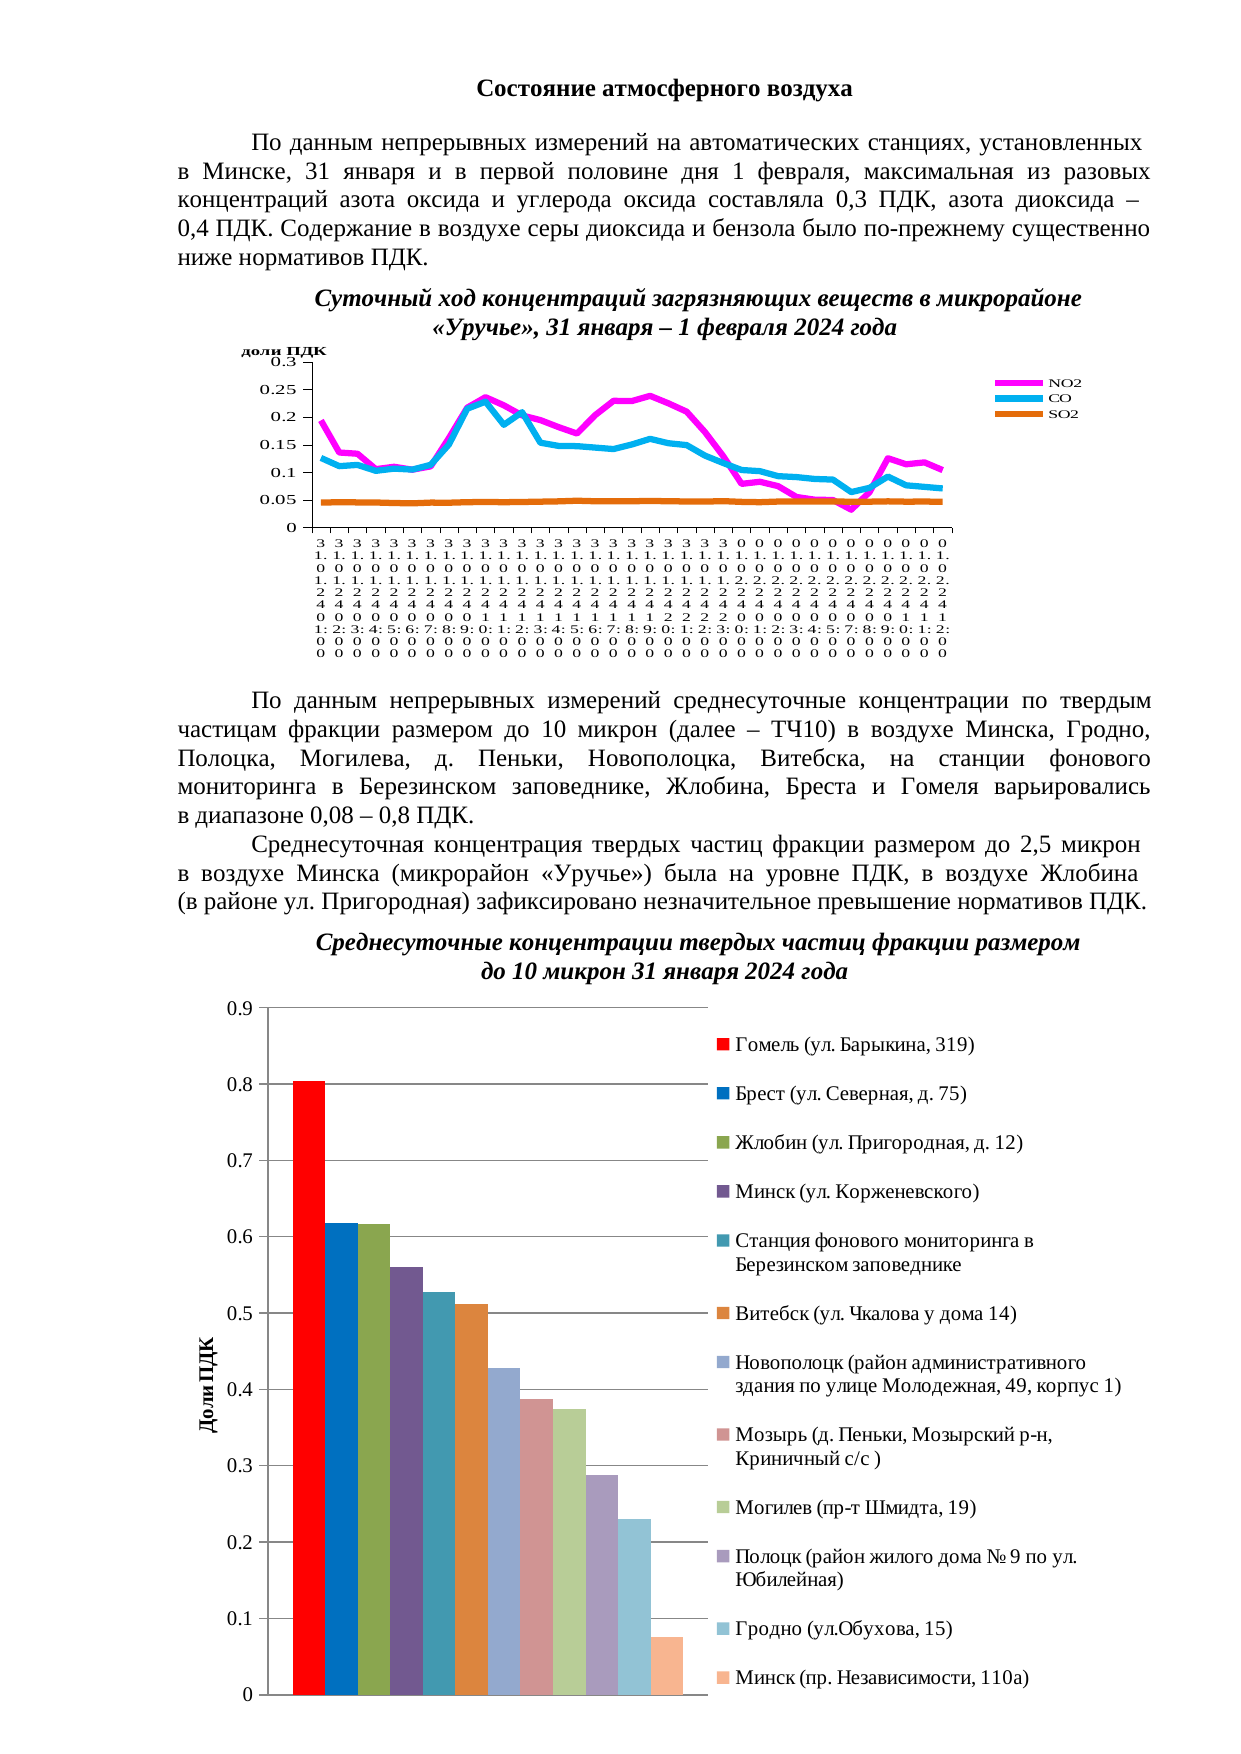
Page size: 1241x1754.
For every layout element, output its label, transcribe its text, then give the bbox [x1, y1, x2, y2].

text Суточный ход концентраций загрязняющих веществ в микрорайоне «Уручье», 31 января – 1 февраля 2024 года [177, 283, 1152, 340]
title Состояние атмосферного воздуха [177, 73, 1152, 102]
text Среднесуточная концентрация твердых частиц фракции размером до 2,5 микрон в воздухе Минска (микрорайон «Уручье») была на уровне ПДК, в воздухе Жлобина (в районе ул. Пригородная) зафиксировано незначительное превышение нормативов ПДК. [177, 829, 1152, 915]
text Среднесуточные концентрации твердых частиц фракции размером до 10 микрон 31 января 2024 года [177, 927, 1152, 984]
text По данным непрерывных измерений среднесуточные концентрации по твердым частицам фракции размером до 10 микрон (далее – ТЧ10) в воздухе Минска, Гродно, Полоцка, Могилева, д. Пеньки, Новополоцка, Витебска, на станции фонового мониторинга в Березинском заповеднике, Жлобина, Бреста и Гомеля варьировались в диапазоне 0,08 – 0,8 ПДК. [177, 685, 1152, 829]
text По данным непрерывных измерений на автоматических станциях, установленных в Минске, 31 января и в первой половине дня 1 февраля, максимальная из разовых концентраций азота оксида и углерода оксида составляла 0,3 ПДК, азота диоксида – 0,4 ПДК. Содержание в воздухе серы диоксида и бензола было по-прежнему существенно ниже нормативов ПДК. [177, 127, 1152, 271]
